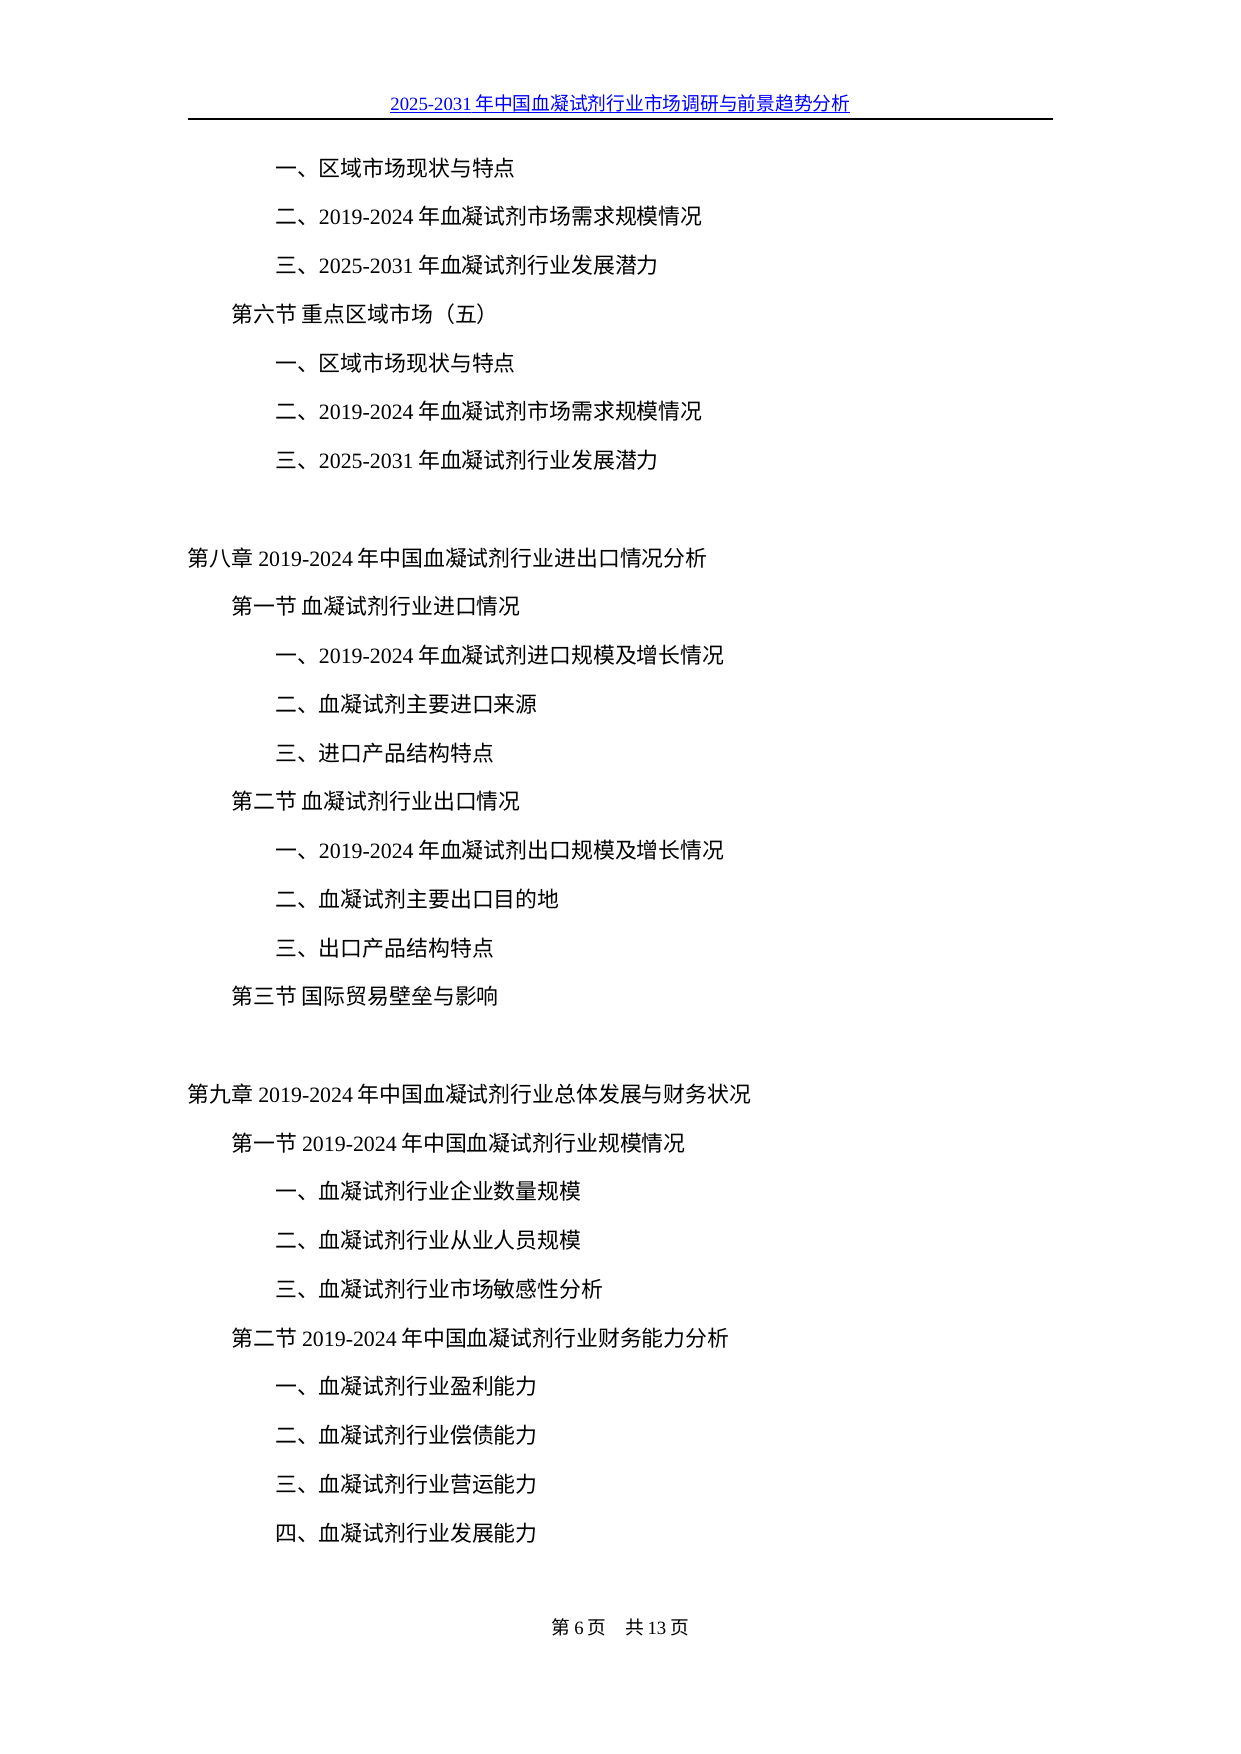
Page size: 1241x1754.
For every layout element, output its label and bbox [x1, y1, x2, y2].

text [187, 150, 1053, 1548]
